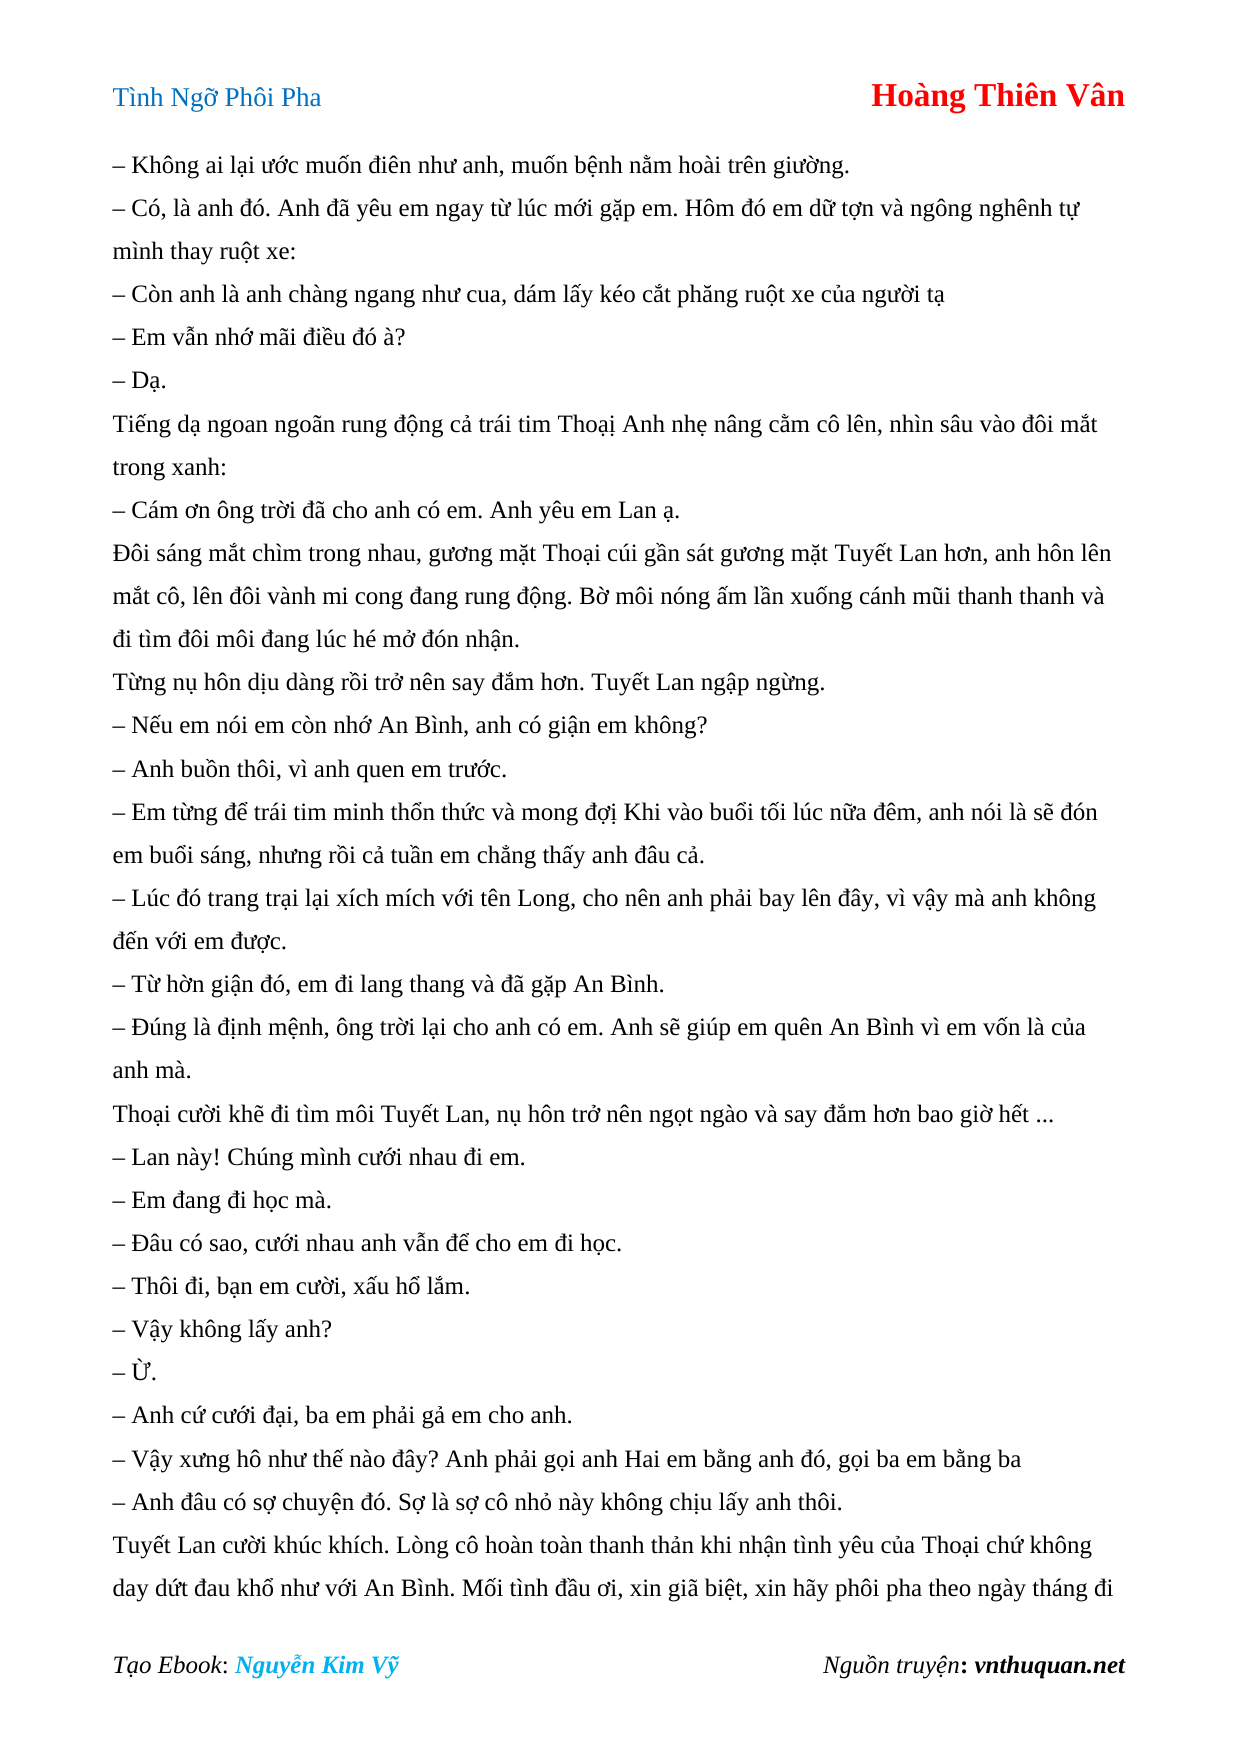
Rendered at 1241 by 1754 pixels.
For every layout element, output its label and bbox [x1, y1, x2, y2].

text [112, 150, 1128, 1602]
